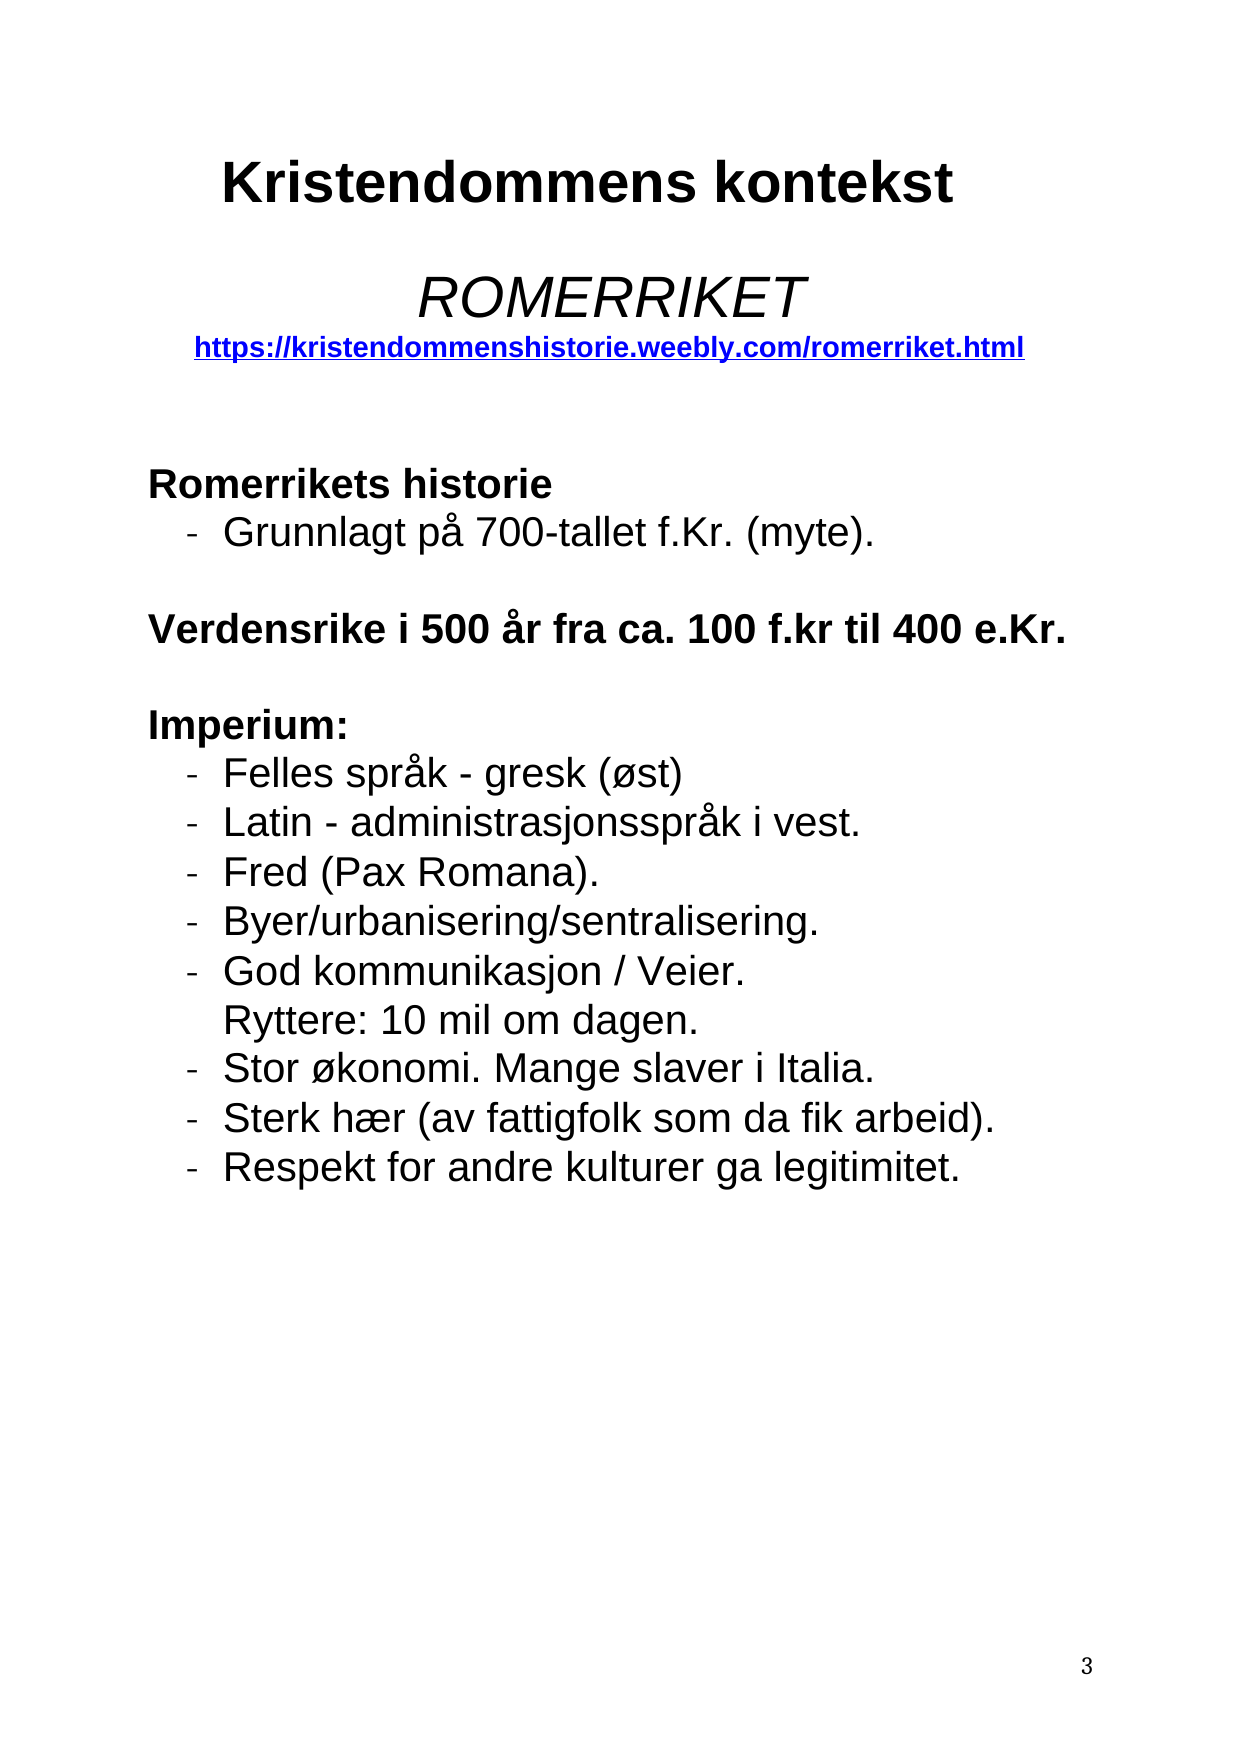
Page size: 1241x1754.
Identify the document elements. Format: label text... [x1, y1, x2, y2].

text ROMERRIKET [295, 263, 1093, 330]
list Grunnlagt på 700-tallet f.Kr. (myte). [185, 507, 1093, 556]
list Byer/urbanisering/sentralisering. [185, 897, 1093, 946]
list God kommunikasjon / Veier. [185, 946, 1093, 996]
list Latin - administrasjonsspråk i vest. [185, 798, 1093, 847]
list Ryttere: 10 mil om dagen. [223, 996, 1093, 1043]
text Imperium: [148, 700, 1093, 748]
list Stor økonomi. Mange slaver i Italia. [185, 1043, 1093, 1093]
text Romerrikets historie [148, 459, 1093, 507]
text https://kristendommenshistorie.weebly.com/romerriket.html [148, 330, 1093, 363]
list Fred (Pax Romana). [185, 847, 1093, 897]
list Felles språk - gresk (øst) [185, 748, 1093, 798]
list Respekt for andre kulturer ga legitimitet. [185, 1142, 1093, 1192]
list Sterk hær (av fattigfolk som da fik arbeid). [185, 1093, 1093, 1142]
text Verdensrike i 500 år fra ca. 100 f.kr til 400 e.Kr. [148, 604, 1093, 652]
text Kristendommens kontekst [221, 148, 1093, 215]
